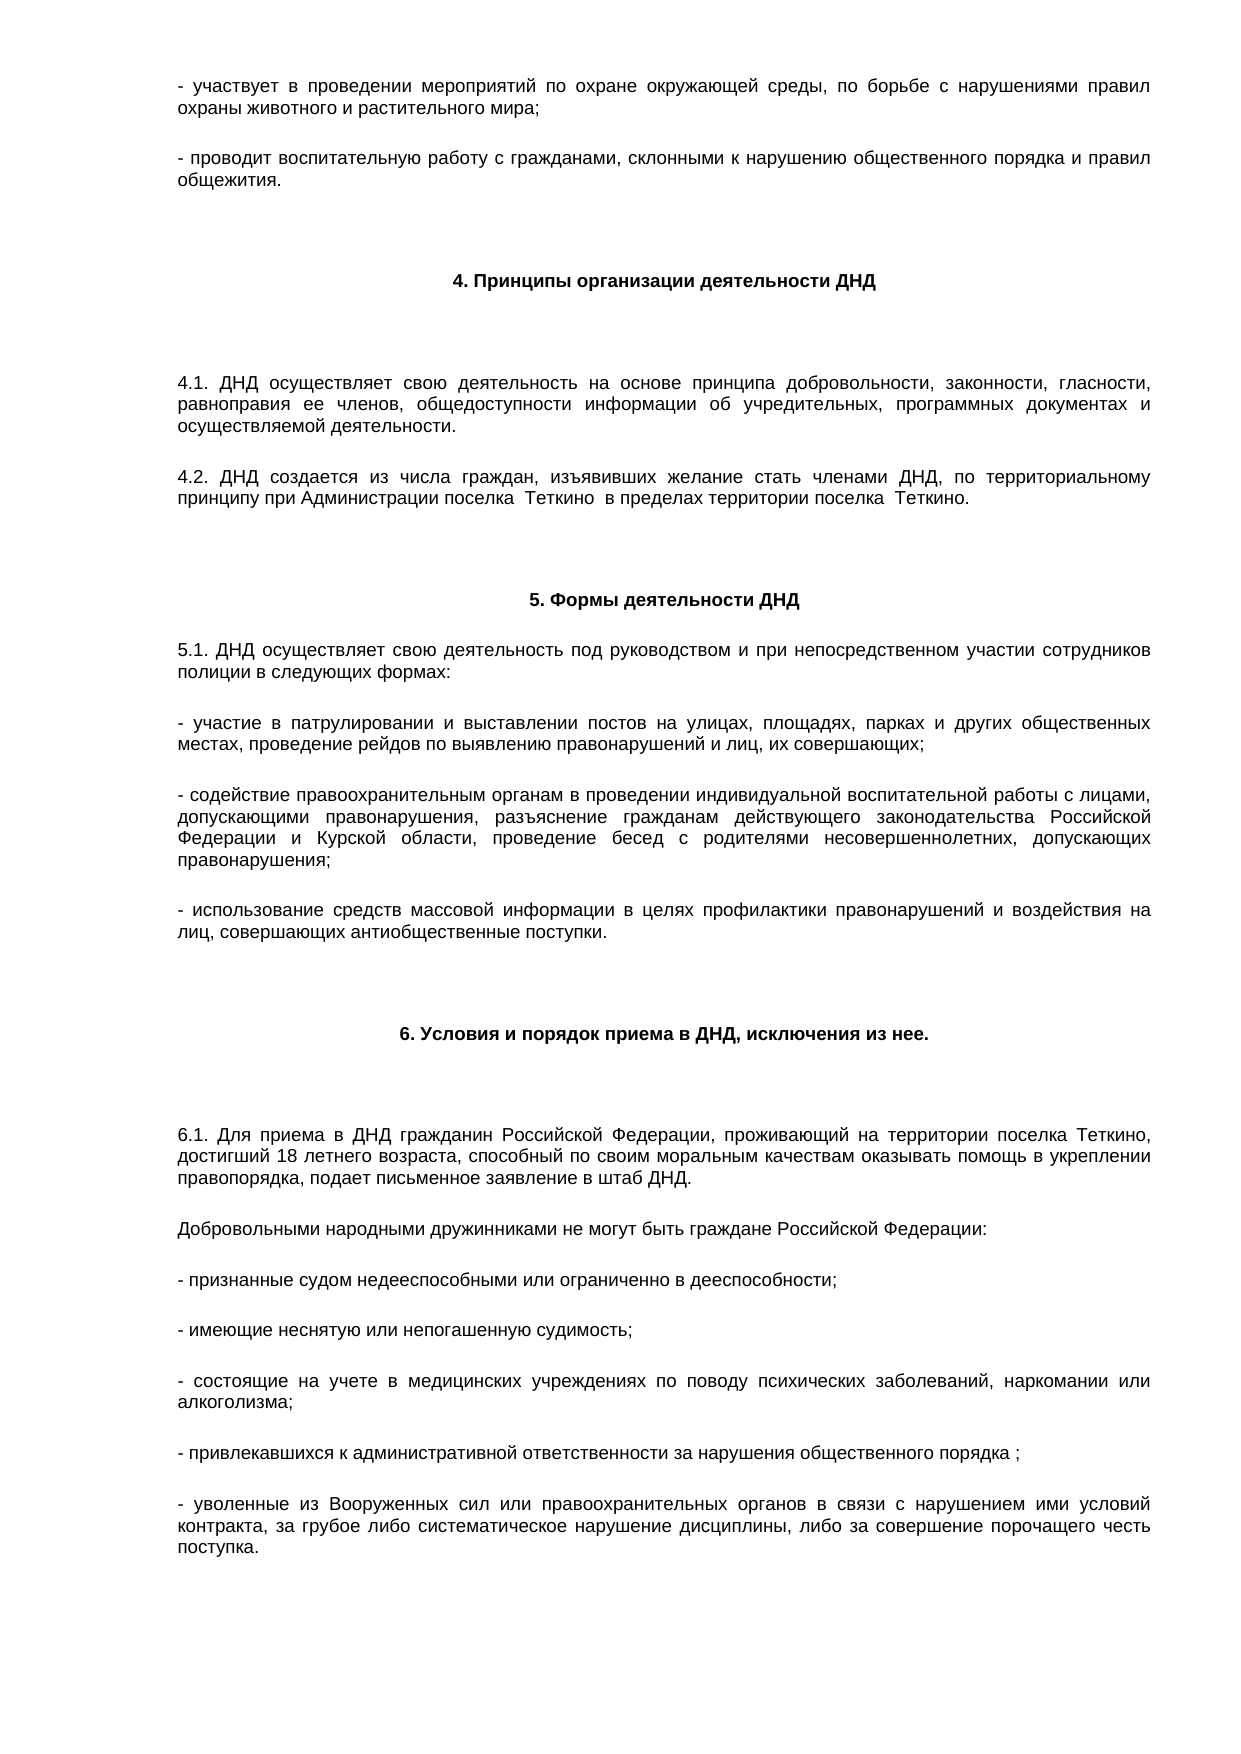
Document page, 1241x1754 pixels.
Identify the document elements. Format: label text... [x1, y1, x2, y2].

text - уволенные из Вооруженных сил или правоохранительных органов в связи с нарушением ими условий контракта, за грубое либо систематическое нарушение дисциплины, либо за совершение порочащего честь поступка. [177, 1493, 1152, 1557]
text 6.1. Для приема в ДНД гражданин Российской Федерации, проживающий на территории поселка Теткино, достигший 18 летнего возраста, способный по своим моральным качествам оказывать помощь в укреплении правопорядка, подает письменное заявление в штаб ДНД. [177, 1124, 1152, 1188]
text - участие в патрулировании и выставлении постов на улицах, площадях, парках и других общественных местах, проведение рейдов по выявлению правонарушений и лиц, их совершающих; [177, 712, 1152, 755]
text - использование средств массовой информации в целях профилактики правонарушений и воздействия на лиц, совершающих антиобщественные поступки. [177, 899, 1152, 942]
text - проводит воспитательную работу с гражданами, склонными к нарушению общественного порядка и правил общежития. [177, 147, 1152, 190]
text - содействие правоохранительным органам в проведении индивидуальной воспитательной работы с лицами, допускающими правонарушения, разъяснение гражданам действующего законодательства Российской Федерации и Курской области, проведение бесед с родителями несовершеннолетних, допускающих правонарушения; [177, 784, 1152, 870]
text - состоящие на учете в медицинских учреждениях по поводу психических заболеваний, наркомании или алкоголизма; [177, 1370, 1152, 1413]
text - привлекавшихся к административной ответственности за нарушения общественного порядка ; [177, 1442, 1152, 1464]
text - участвует в проведении мероприятий по охране окружающей среды, по борьбе с нарушениями правил охраны животного и растительного мира; [177, 75, 1152, 118]
text - признанные судом недееспособными или ограниченно в дееспособности; [177, 1268, 1152, 1290]
text 4. Принципы организации деятельности ДНД [177, 270, 1152, 292]
text 4.2. ДНД создается из числа граждан, изъявивших желание стать членами ДНД, по территориальному принципу при Администрации поселка Теткино в пределах территории поселка Теткино. [177, 466, 1152, 509]
text 4.1. ДНД осуществляет свою деятельность на основе принципа добровольности, законности, гласности, равноправия ее членов, общедоступности информации об учредительных, программных документах и осуществляемой деятельности. [177, 372, 1152, 436]
text - имеющие неснятую или непогашенную судимость; [177, 1319, 1152, 1341]
text 5. Формы деятельности ДНД [177, 588, 1152, 610]
text Добровольными народными дружинниками не могут быть граждане Российской Федерации: [177, 1218, 1152, 1239]
text 6. Условия и порядок приема в ДНД, исключения из нее. [177, 1022, 1152, 1044]
text 5.1. ДНД осуществляет свою деятельность под руководством и при непосредственном участии сотрудников полиции в следующих формах: [177, 639, 1152, 682]
